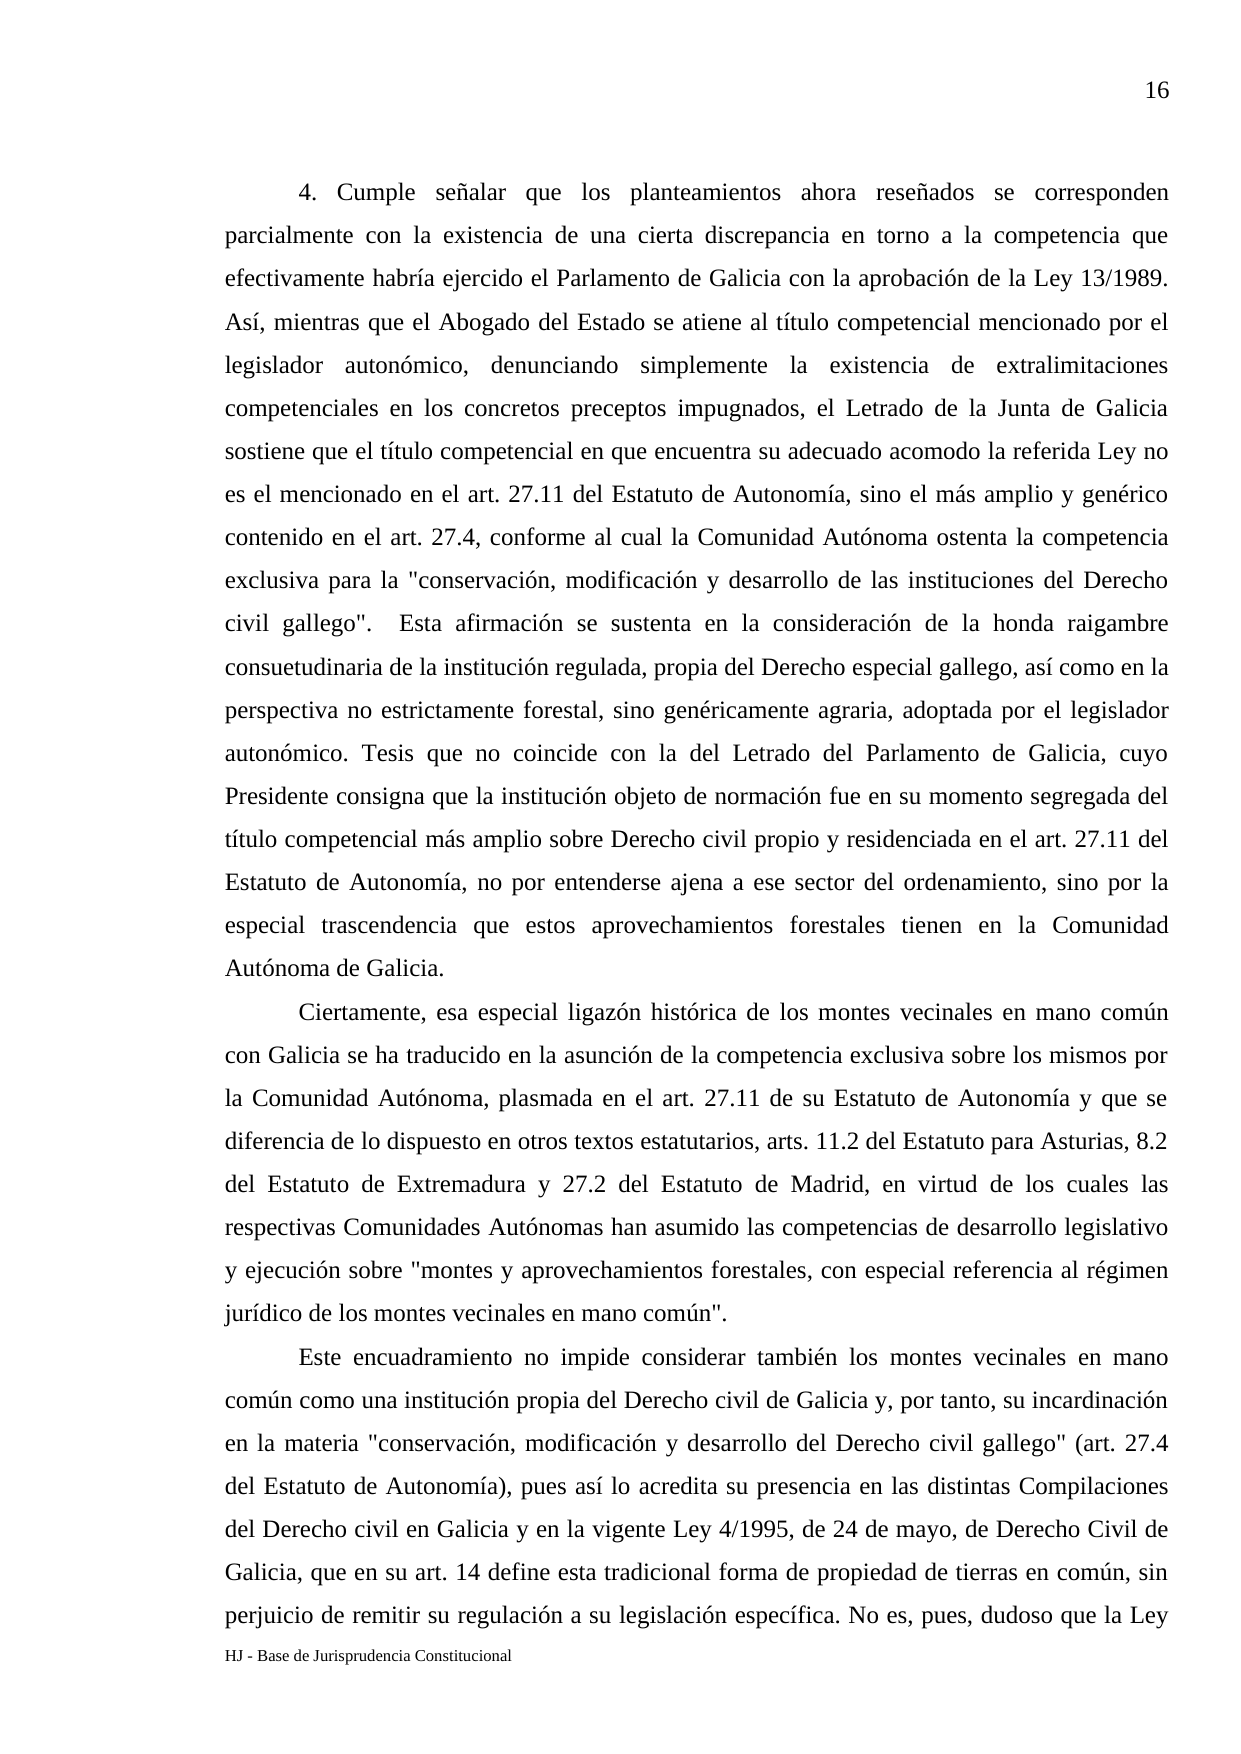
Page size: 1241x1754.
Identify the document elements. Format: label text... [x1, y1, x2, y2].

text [224, 1342, 1169, 1629]
text 4. Cumple señalar que los planteamientos ahora reseñados se corresponden parcialmente con la existencia de una cierta discrepancia en torno a la competencia que efectivamente habría ejercido el Parlamento de Galicia con la aprobación de la Ley 13/1989. Así, mientras que el Abogado del Estado se atiene al título competencial mencionado por el legislador autonómico, denunciando simplemente la existencia de extralimitaciones competenciales en los concretos preceptos impugnados, el Letrado de la Junta de Galicia sostiene que el título competencial en que encuentra su adecuado acomodo la referida Ley no es el mencionado en el art. 27.11 del Estatuto de Autonomía, sino el más amplio y genérico contenido en el art. 27.4, conforme al cual la Comunidad Autónoma ostenta la competencia exclusiva para la "conservación, modificación y desarrollo de las instituciones del Derecho civil gallego". Esta afirmación se sustenta en la consideración de la honda raigambre consuetudinaria de la institución regulada, propia del Derecho especial gallego, así como en la perspectiva no estrictamente forestal, sino genéricamente agraria, adoptada por el legislador autonómico. Tesis que no coincide con la del Letrado del Parlamento de Galicia, cuyo Presidente consigna que la institución objeto de normación fue en su momento segregada del título competencial más amplio sobre Derecho civil propio y residenciada en el art. 27.11 del Estatuto de Autonomía, no por entenderse ajena a ese sector del ordenamiento, sino por la especial trascendencia que estos aprovechamientos forestales tienen en la Comunidad Autónoma de Galicia. [224, 177, 1169, 982]
text Ciertamente, esa especial ligazón histórica de los montes vecinales en mano común con Galicia se ha traducido en la asunción de la competencia exclusiva sobre los mismos por la Comunidad Autónoma, plasmada en el art. 27.11 de su Estatuto de Autonomía y que se diferencia de lo dispuesto en otros textos estatutarios, arts. 11.2 del Estatuto para Asturias, 8.2 del Estatuto de Extremadura y 27.2 del Estatuto de Madrid, en virtud de los cuales las respectivas Comunidades Autónomas han asumido las competencias de desarrollo legislativo y ejecución sobre "montes y aprovechamientos forestales, con especial referencia al régimen jurídico de los montes vecinales en mano común". [224, 997, 1169, 1327]
